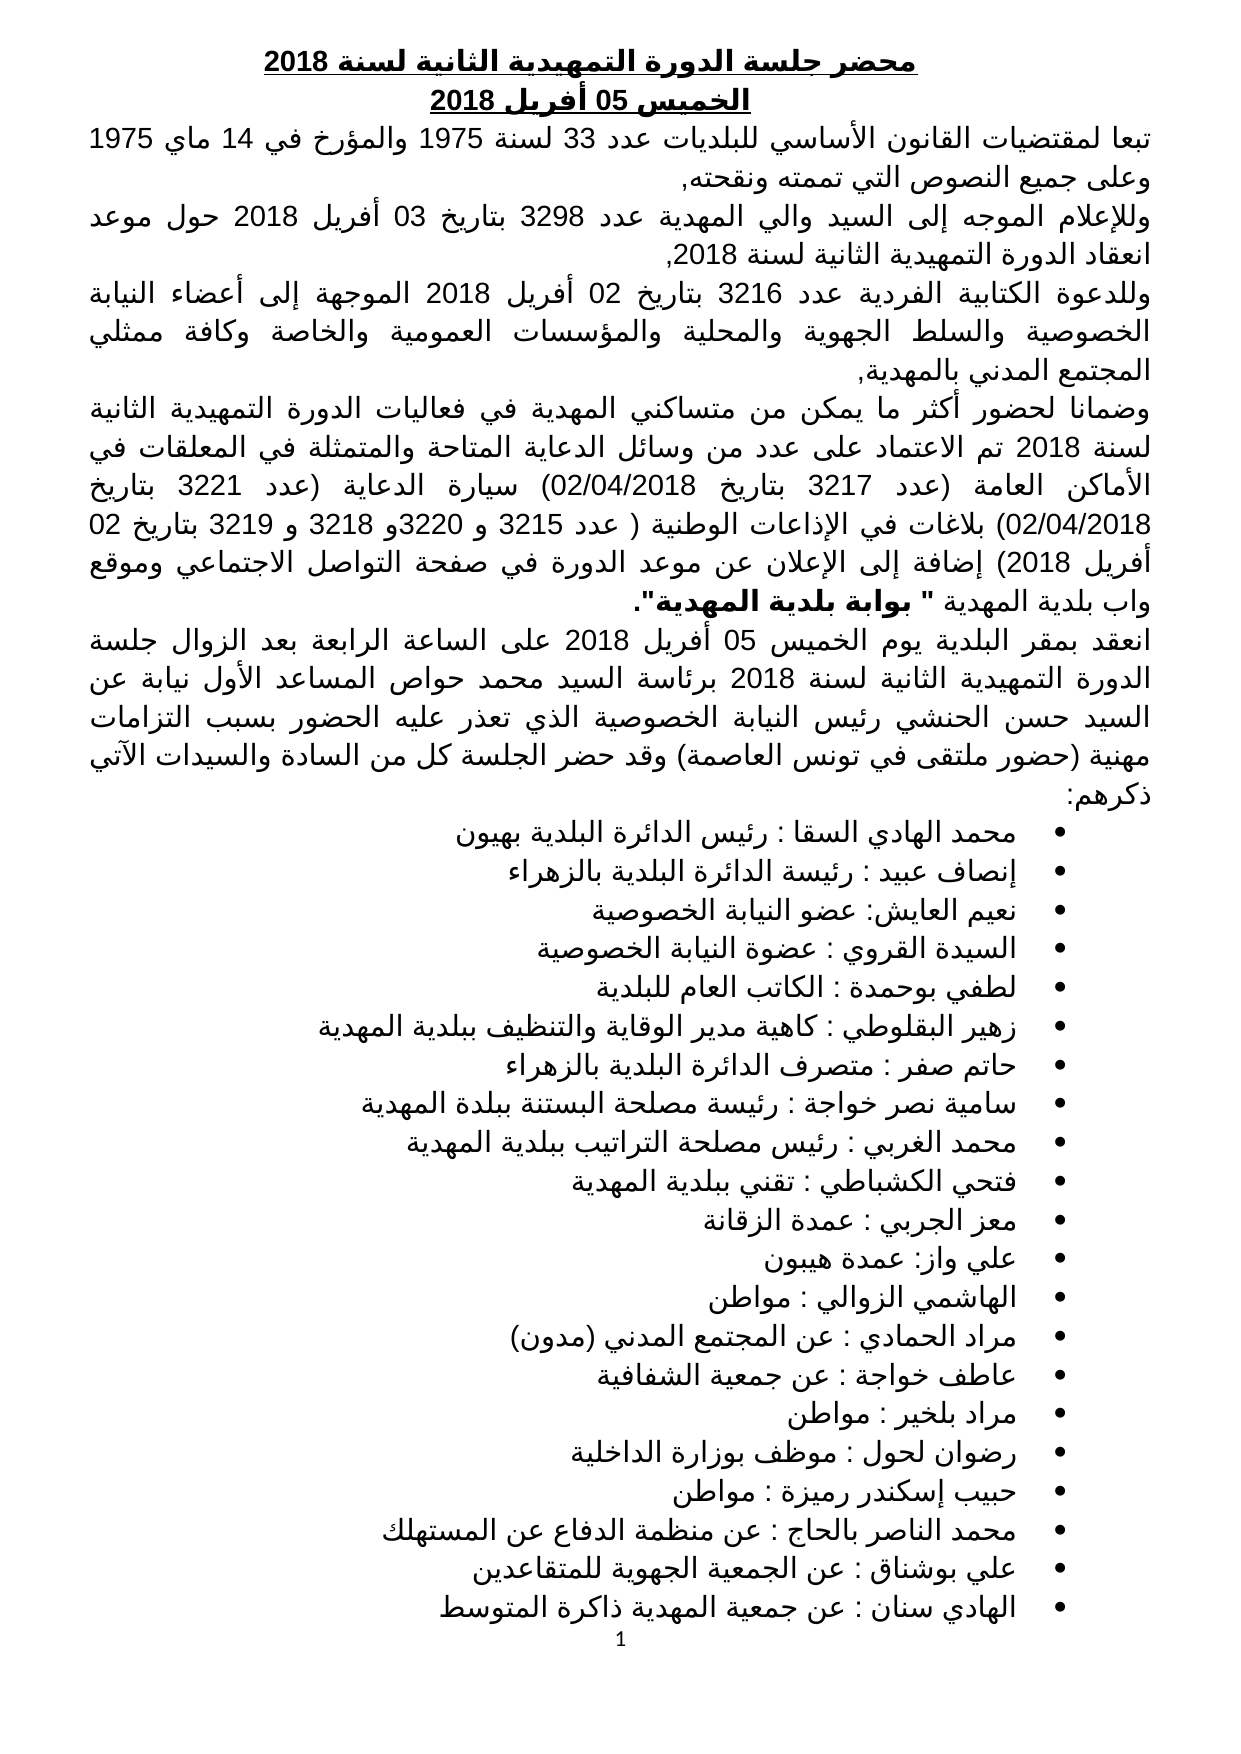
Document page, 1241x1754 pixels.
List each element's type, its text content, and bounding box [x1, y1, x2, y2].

list تبعا لمقتضيات القانون الأساسي للبلديات عدد 33 لسنة 1975 والمؤرخ في 14 ماي 1975 وعلى جميع النصوص التي تممته ونقحته, [88, 121, 1152, 193]
list حبيب إسكندر رميزة : مواطن [88, 1474, 1055, 1508]
list انعقد بمقر البلدية يوم الخميس 05 أفريل 2018 على الساعة الرابعة بعد الزوال جلسة الدورة التمهيدية الثانية لسنة 2018 برئاسة السيد محمد حواص المساعد الأول نيابة عن السيد حسن الحنشي رئيس النيابة الخصوصية الذي تعذر عليه الحضور بسبب التزامات مهنية (حضور ملتقى في تونس العاصمة) وقد حضر الجلسة كل من السادة والسيدات الآتي ذكرهم: [88, 622, 1152, 810]
list وضمانا لحضور أكثر ما يمكن من متساكني المهدية في فعاليات الدورة التمهيدية الثانية لسنة 2018 تم الاعتماد على عدد من وسائل الدعاية المتاحة والمتمثلة في المعلقات في الأماكن العامة (عدد 3217 بتاريخ 02/04/2018) سيارة الدعاية (عدد 3221 بتاريخ 02/04/2018) بلاغات في الإذاعات الوطنية ( عدد 3215 و 3220و 3218 و 3219 بتاريخ 02 أفريل 2018) إضافة إلى الإعلان عن موعد الدورة في صفحة التواصل الاجتماعي وموقع واب بلدية المهدية " بوابة بلدية المهدية". [88, 391, 1152, 617]
list وللإعلام الموجه إلى السيد والي المهدية عدد 3298 بتاريخ 03 أفريل 2018 حول موعد انعقاد الدورة التمهيدية الثانية لسنة 2018, [88, 198, 1152, 271]
list محمد الناصر بالحاج : عن منظمة الدفاع عن المستهلك [88, 1513, 1055, 1546]
list لطفي بوحمدة : الكاتب العام للبلدية [88, 970, 1055, 1004]
list مراد بلخير : مواطن [88, 1396, 1055, 1430]
list نعيم العايش: عضو النيابة الخصوصية [88, 893, 1055, 926]
list معز الجربي : عمدة الزقانة [88, 1203, 1055, 1236]
list محمد الهادي السقا : رئيس الدائرة البلدية بهيون [88, 815, 1055, 849]
list سامية نصر خواجة : رئيسة مصلحة البستنة ببلدة المهدية [88, 1086, 1055, 1120]
list زهير البقلوطي : كاهية مدير الوقاية والتنظيف ببلدية المهدية [88, 1009, 1055, 1043]
list الهادي سنان : عن جمعية المهدية ذاكرة المتوسط [88, 1590, 1055, 1624]
list حاتم صفر : متصرف الدائرة البلدية بالزهراء [88, 1048, 1055, 1081]
list الخميس 05 أفريل 2018 [88, 83, 1093, 116]
list عاطف خواجة : عن جمعية الشفافية [88, 1358, 1055, 1391]
list السيدة القروي : عضوة النيابة الخصوصية [88, 931, 1055, 965]
list إنصاف عبيد : رئيسة الدائرة البلدية بالزهراء [88, 854, 1055, 888]
list علي بوشناق : عن الجمعية الجهوية للمتقاعدين [88, 1551, 1055, 1585]
list محمد الغربي : رئيس مصلحة التراتيب ببلدية المهدية [88, 1125, 1055, 1159]
list مراد الحمادي : عن المجتمع المدني (مدون) [88, 1319, 1055, 1353]
list رضوان لحول : موظف بوزارة الداخلية [88, 1435, 1055, 1469]
list وللدعوة الكتابية الفردية عدد 3216 بتاريخ 02 أفريل 2018 الموجهة إلى أعضاء النيابة الخصوصية والسلط الجهوية والمحلية والمؤسسات العمومية والخاصة وكافة ممثلي المجتمع المدني بالمهدية, [88, 276, 1152, 386]
list الهاشمي الزوالي : مواطن [88, 1280, 1055, 1314]
list فتحي الكشباطي : تقني ببلدية المهدية [88, 1164, 1055, 1198]
list محضر جلسة الدورة التمهيدية الثانية لسنة 2018 [88, 44, 1093, 78]
list علي واز: عمدة هيبون [88, 1241, 1055, 1275]
